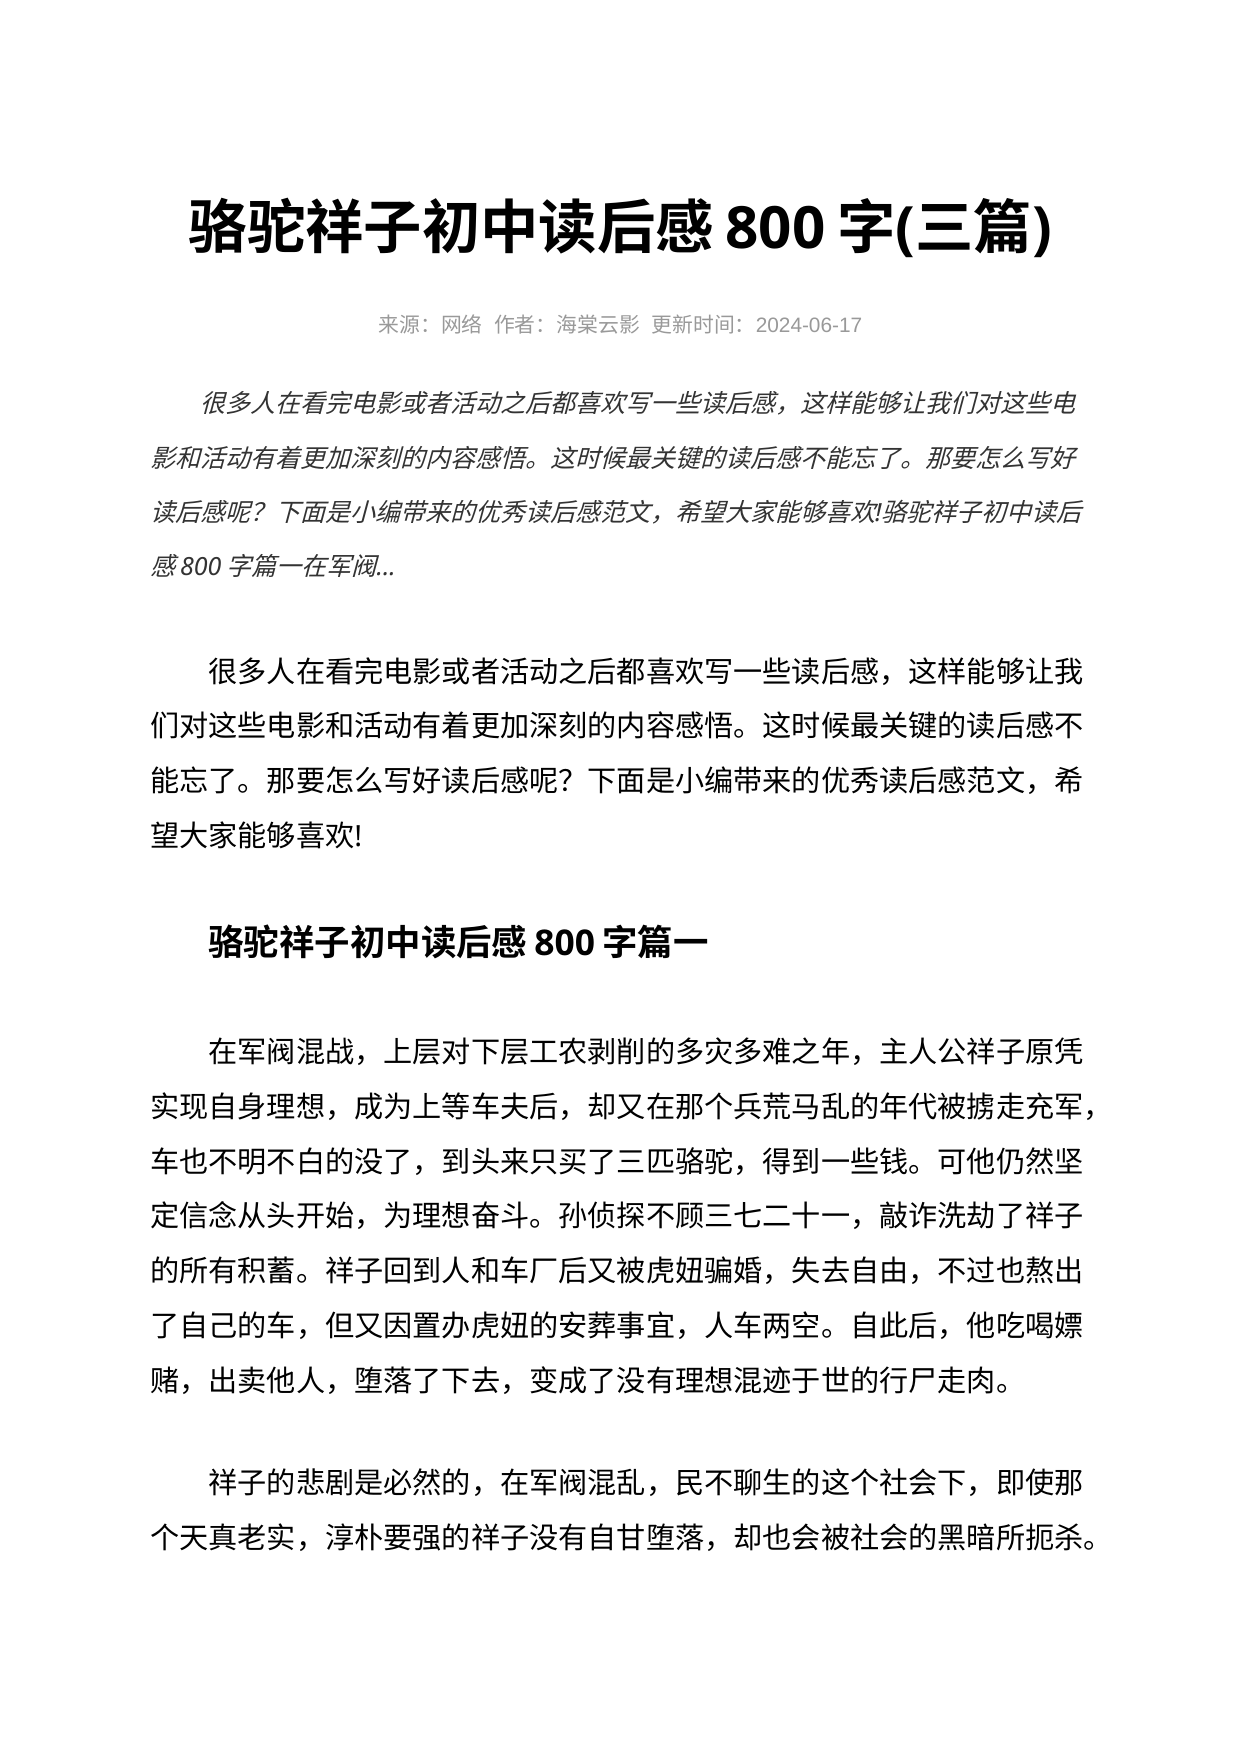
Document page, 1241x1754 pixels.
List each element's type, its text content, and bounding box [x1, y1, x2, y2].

subtitle 骆驼祥子初中读后感800字(三篇) [150, 181, 1090, 266]
text 来源：网络 作者：海棠云影 更新时间：2024-06-17 [150, 313, 1090, 337]
text 很多人在看完电影或者活动之后都喜欢写一些读后感，这样能够让我们对这些电影和活动有着更加深刻的内容感悟。这时候最关键的读后感不能忘了。那要怎么写好读后感呢？下面是小编带来的优秀读后感范文，希望大家能够喜欢!骆驼祥子初中读后感800字篇一在军阀... [150, 384, 1090, 583]
text 在军阀混战，上层对下层工农剥削的多灾多难之年，主人公祥子原凭实现自身理想，成为上等车夫后，却又在那个兵荒马乱的年代被掳走充军，车也不明不白的没了，到头来只买了三匹骆驼，得到一些钱。可他仍然坚定信念从头开始，为理想奋斗。孙侦探不顾三七二十一，敲诈洗劫了祥子的所有积蓄。祥子回到人和车厂后又被虎妞骗婚，失去自由，不过也熬出了自己的车，但又因置办虎妞的安葬事宜，人车两空。自此后，他吃喝嫖赌，出卖他人，堕落了下去，变成了没有理想混迹于世的行尸走肉。 [150, 1028, 1090, 1400]
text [150, 1459, 1090, 1557]
text 很多人在看完电影或者活动之后都喜欢写一些读后感，这样能够让我们对这些电影和活动有着更加深刻的内容感悟。这时候最关键的读后感不能忘了。那要怎么写好读后感呢？下面是小编带来的优秀读后感范文，希望大家能够喜欢! [150, 648, 1090, 855]
text 骆驼祥子初中读后感800字篇一 [150, 915, 1090, 966]
